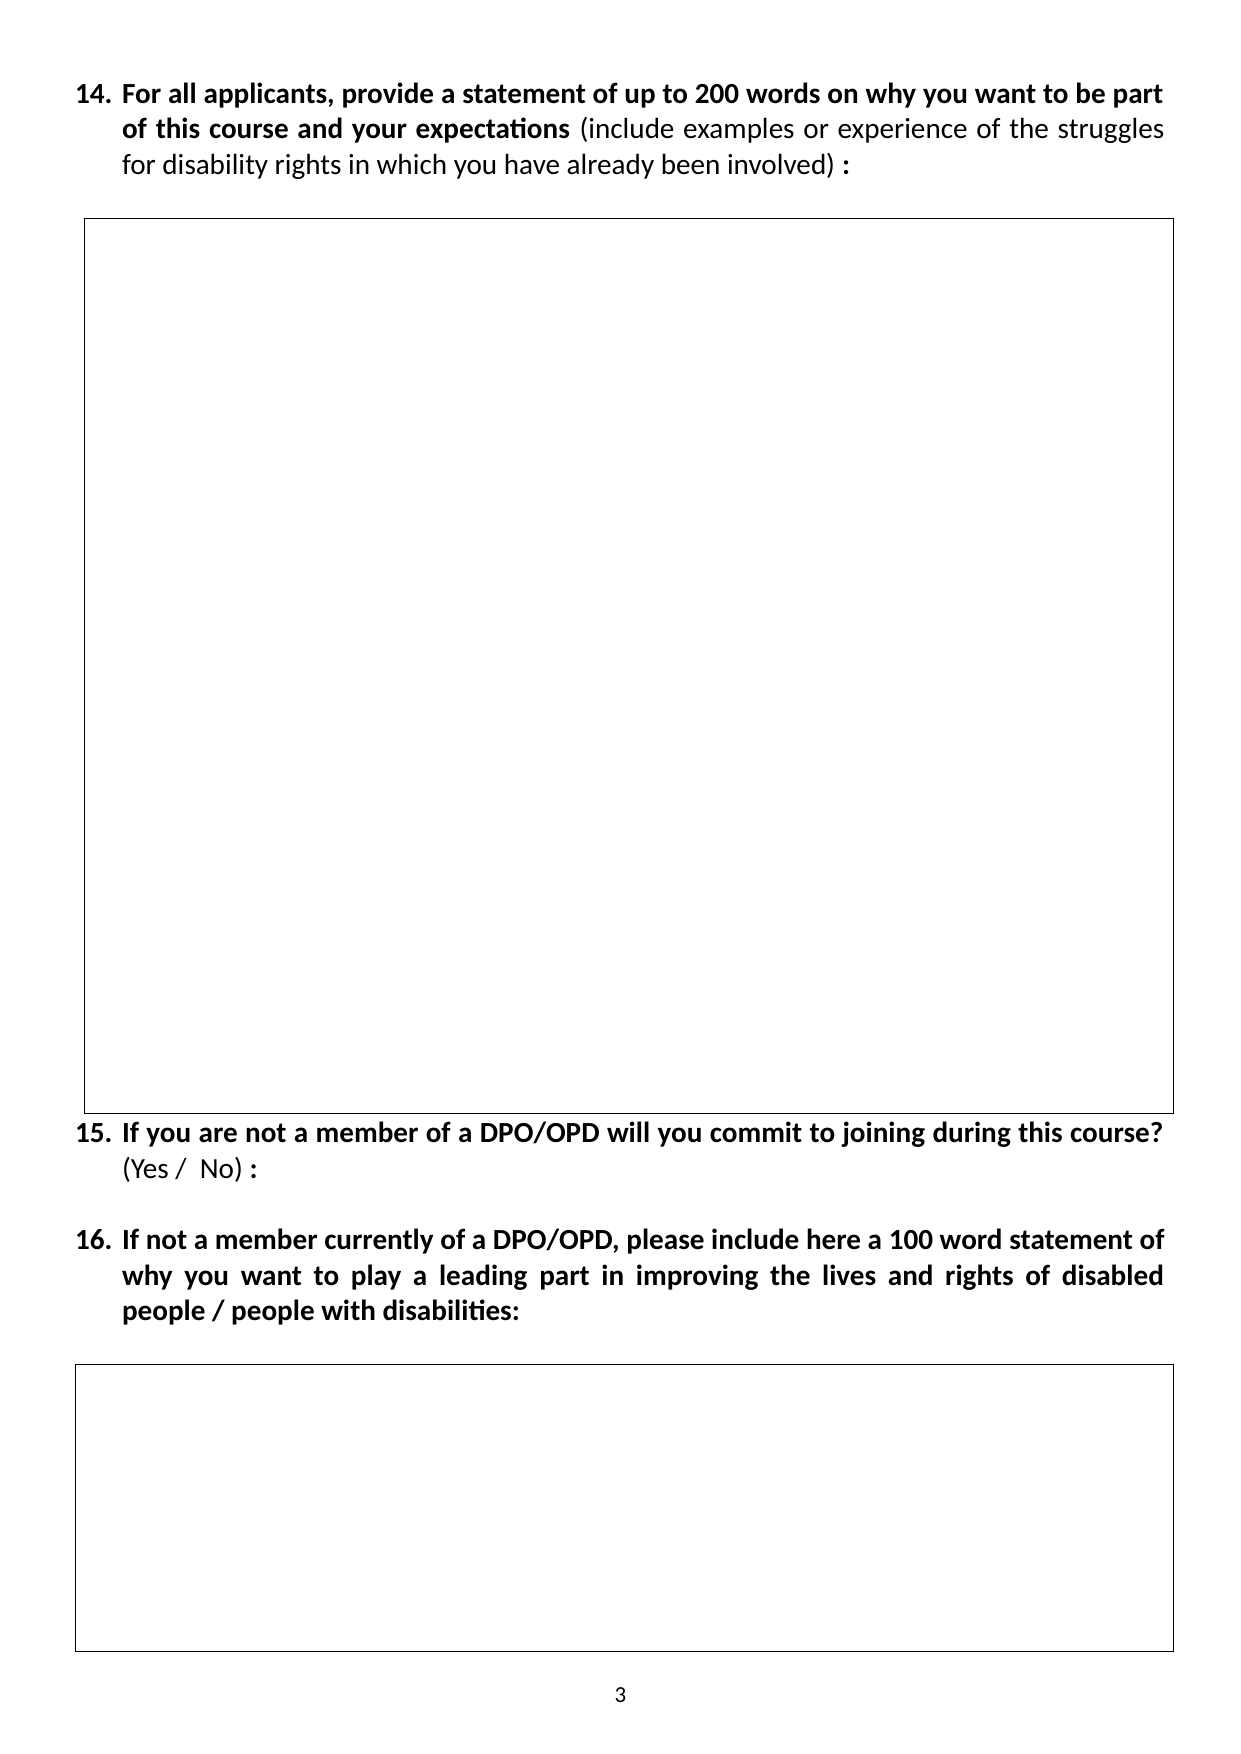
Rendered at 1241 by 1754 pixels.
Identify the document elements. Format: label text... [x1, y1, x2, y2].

list If you are not a member of a DPO/OPD will you commit to joining during this course? (Yes / No) : [75, 1114, 1165, 1186]
list For all applicants, provide a statement of up to 200 words on why you want to be part of this course and your expectations (include examples or experience of the struggles for disability rights in which you have already been involved) : [75, 75, 1165, 182]
list If not a member currently of a DPO/OPD, please include here a 100 word statement of why you want to play a leading part in improving the lives and rights of disabled people / people with disabilities: [75, 1221, 1165, 1328]
